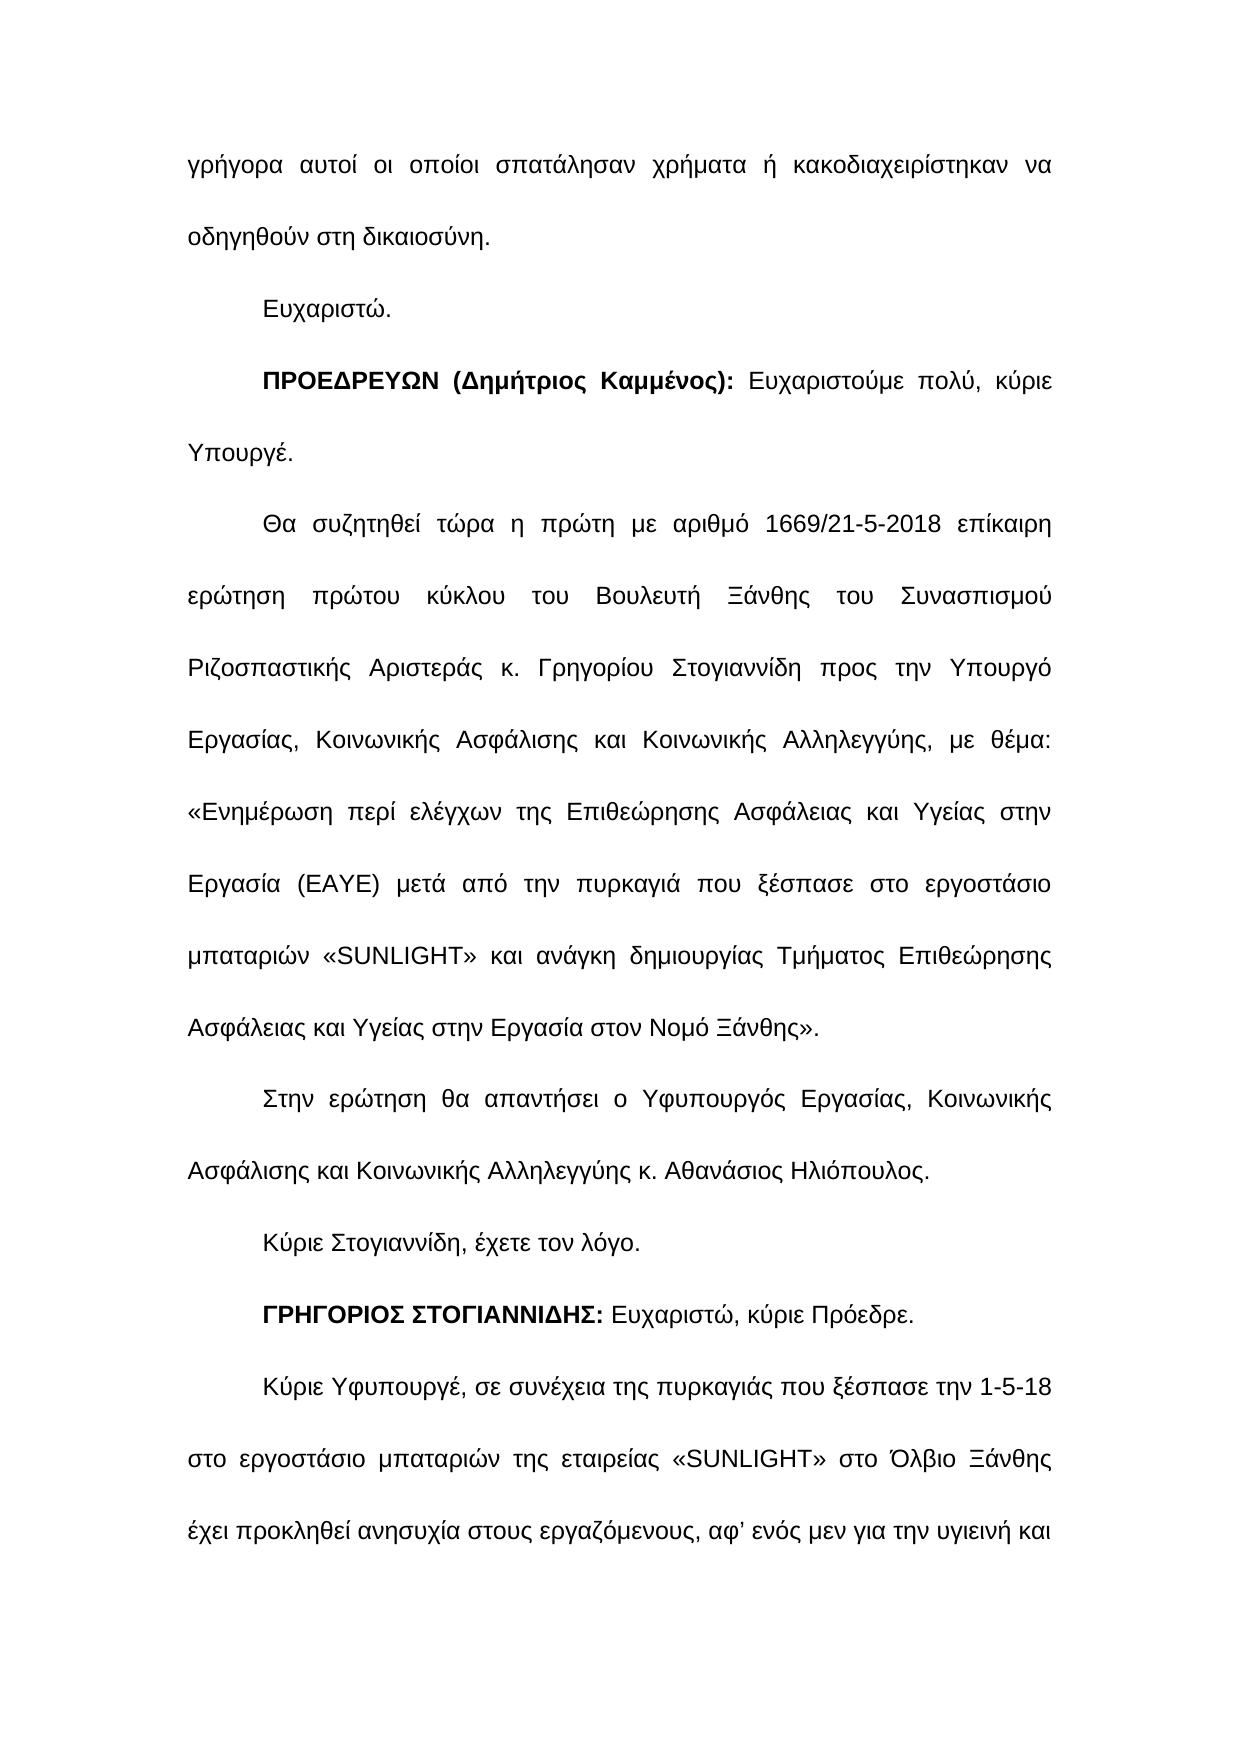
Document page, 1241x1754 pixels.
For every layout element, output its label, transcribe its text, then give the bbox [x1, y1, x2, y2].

text ΓΡΗΓΟΡΙΟΣ ΣΤΟΓΙΑΝΝΙΔΗΣ: Ευχαριστώ, κύριε Πρόεδρε. [187, 1300, 1053, 1329]
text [187, 1372, 1053, 1544]
text ΠΡΟΕΔΡΕΥΩΝ (Δημήτριος Καμμένος): Ευχαριστούμε πολύ, κύριε Υπουργέ. [187, 366, 1053, 466]
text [187, 150, 1053, 251]
text Κύριε Στογιαννίδη, έχετε τον λόγο. [187, 1228, 1053, 1257]
text Θα συζητηθεί τώρα η πρώτη με αριθμό 1669/21-5-2018 επίκαιρη ερώτηση πρώτου κύκλου του Βουλευτή Ξάνθης του Συνασπισμού Ριζοσπαστικής Αριστεράς κ. Γρηγορίου Στογιαννίδη προς την Υπουργό Εργασίας, Κοινωνικής Ασφάλισης και Κοινωνικής Αλληλεγγύης, με θέμα: «Ενημέρωση περί ελέγχων της Επιθεώρησης Ασφάλειας και Υγείας στην Εργασία (ΕΑΥΕ) μετά από την πυρκαγιά που ξέσπασε στο εργοστάσιο μπαταριών «SUNLIGHT» και ανάγκη δημιουργίας Τμήματος Επιθεώρησης Ασφάλειας και Υγείας στην Εργασία στον Νομό Ξάνθης». [187, 509, 1053, 1041]
text Ευχαριστώ. [187, 294, 1053, 322]
text Στην ερώτηση θα απαντήσει ο Υφυπουργός Εργασίας, Κοινωνικής Ασφάλισης και Κοινωνικής Αλληλεγγύης κ. Αθανάσιος Ηλιόπουλος. [187, 1084, 1053, 1185]
